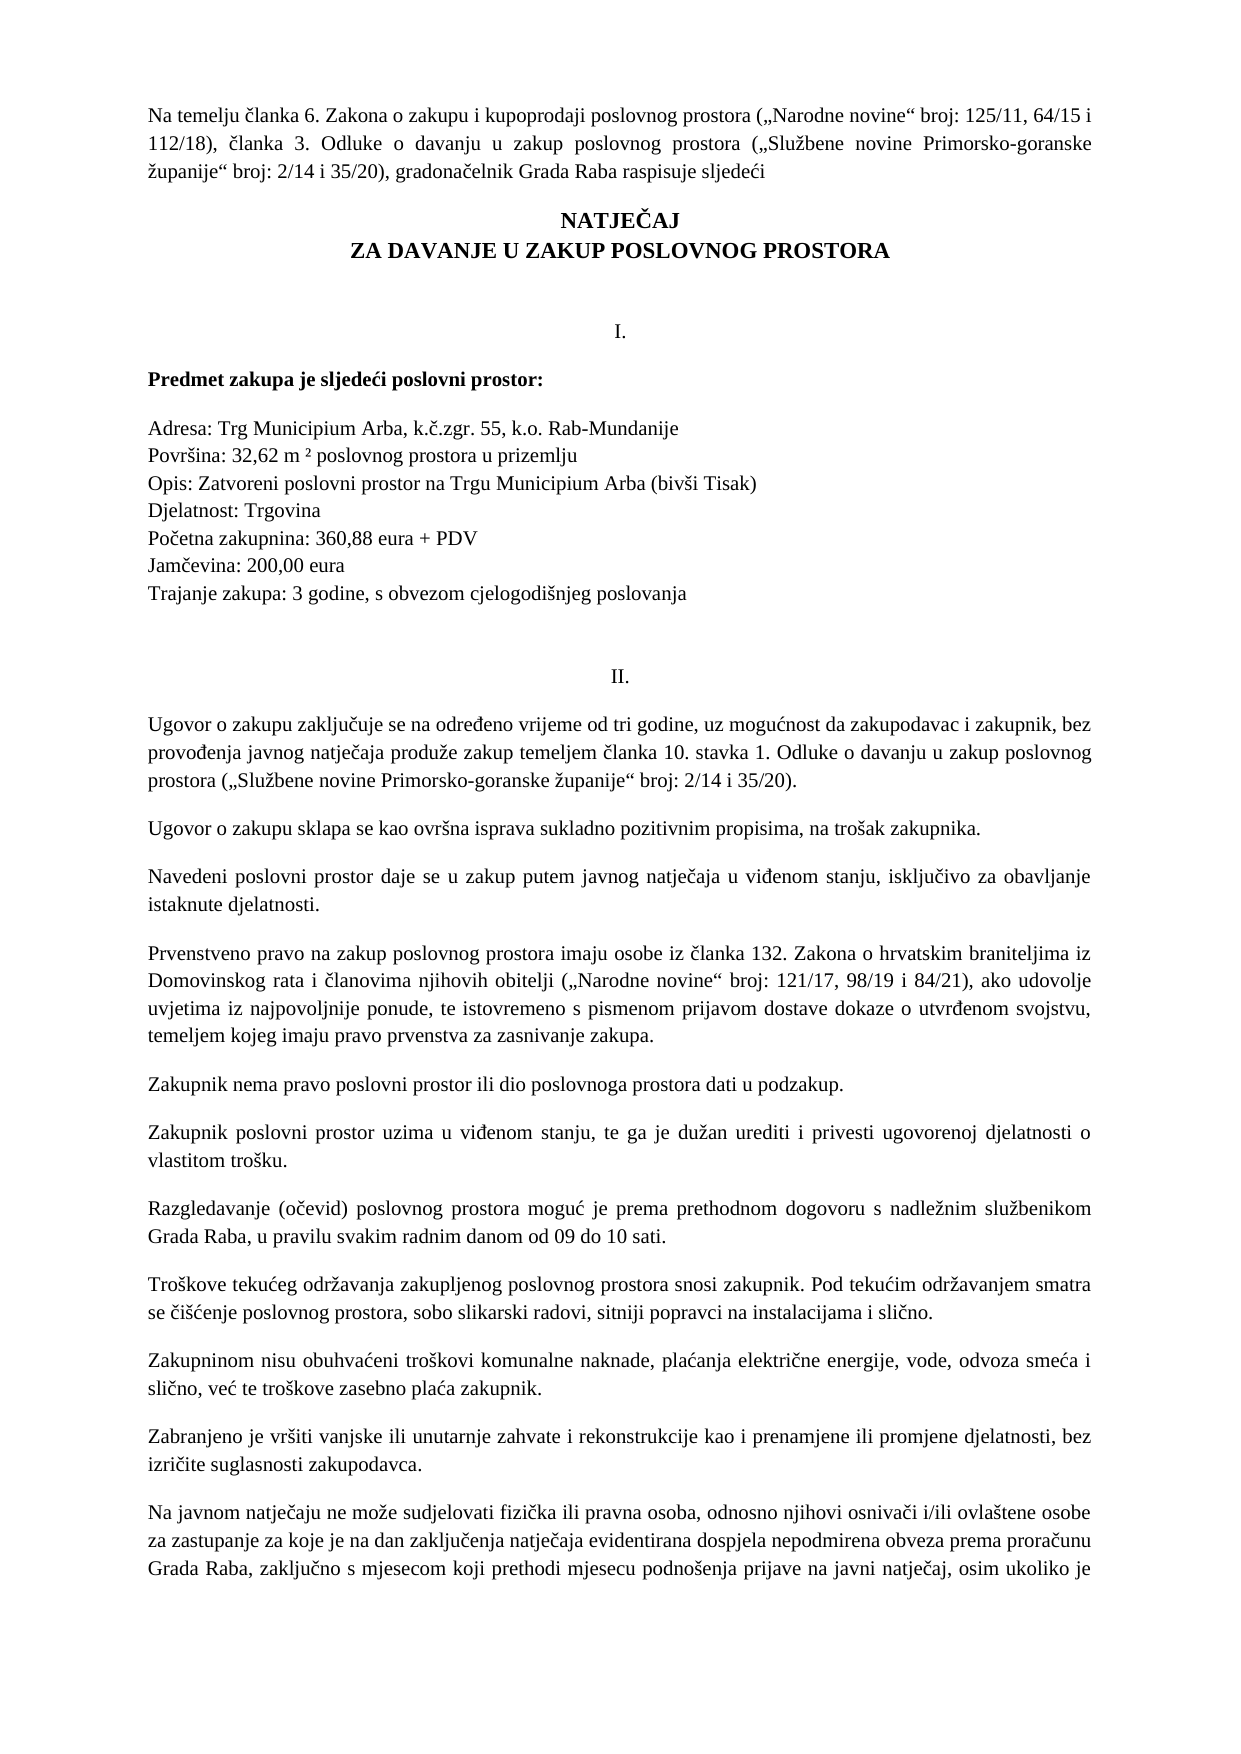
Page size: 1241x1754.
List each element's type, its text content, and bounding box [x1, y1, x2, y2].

text Navedeni poslovni prostor daje se u zakup putem javnog natječaja u viđenom stanju, isključivo za obavljanje istaknute djelatnosti. [148, 864, 1093, 916]
text II. [148, 664, 1093, 688]
text Prvenstveno pravo na zakup poslovnog prostora imaju osobe iz članka 132. Zakona o hrvatskim braniteljima iz Domovinskog rata i članovima njihovih obitelji („Narodne novine“ broj: 121/17, 98/19 i 84/21), ako udovolje uvjetima iz najpovoljnije ponude, te istovremeno s pismenom prijavom dostave dokaze o utvrđenom svojstvu, temeljem kojeg imaju pravo prvenstva za zasnivanje zakupa. [148, 940, 1093, 1047]
text Ugovor o zakupu zaključuje se na određeno vrijeme od tri godine, uz mogućnost da zakupodavac i zakupnik, bez provođenja javnog natječaja produže zakup temeljem članka 10. stavka 1. Odluke o davanju u zakup poslovnog prostora („Službene novine Primorsko-goranske županije“ broj: 2/14 i 35/20). [148, 712, 1093, 792]
text Zakupnik nema pravo poslovni prostor ili dio poslovnoga prostora dati u podzakup. [148, 1072, 1093, 1096]
text Razgledavanje (očevid) poslovnog prostora moguć je prema prethodnom dogovoru s nadležnim službenikom Grada Raba, u pravilu svakim radnim danom od 09 do 10 sati. [148, 1196, 1093, 1248]
text Zabranjeno je vršiti vanjske ili unutarnje zahvate i rekonstrukcije kao i prenamjene ili promjene djelatnosti, bez izričite suglasnosti zakupodavca. [148, 1424, 1093, 1476]
text Opis: Zatvoreni poslovni prostor na Trgu Municipium Arba (bivši Tisak) [148, 471, 1093, 495]
text Početna zakupnina: 360,88 eura + PDV [148, 526, 1093, 550]
text ZA DAVANJE U ZAKUP POSLOVNOG PROSTORA [148, 237, 1093, 264]
text Jamčevina: 200,00 eura [148, 553, 1093, 577]
text Trajanje zakupa: 3 godine, s obvezom cjelogodišnjeg poslovanja [148, 581, 1093, 605]
text Zakupnik poslovni prostor uzima u viđenom stanju, te ga je dužan urediti i privesti ugovorenoj djelatnosti o vlastitom trošku. [148, 1120, 1093, 1172]
text NATJEČAJ [148, 207, 1093, 233]
text Djelatnost: Trgovina [148, 498, 1093, 522]
text Predmet zakupa je sljedeći poslovni prostor: [148, 367, 1093, 391]
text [148, 1500, 1093, 1579]
text I. [148, 318, 1093, 343]
text Na temelju članka 6. Zakona o zakupu i kupoprodaji poslovnog prostora („Narodne novine“ broj: 125/11, 64/15 i 112/18), članka 3. Odluke o davanju u zakup poslovnog prostora („Službene novine Primorsko-goranske županije“ broj: 2/14 i 35/20), gradonačelnik Grada Raba raspisuje sljedeći [148, 103, 1093, 183]
text Zakupninom nisu obuhvaćeni troškovi komunalne naknade, plaćanja električne energije, vode, odvoza smeća i slično, već te troškove zasebno plaća zakupnik. [148, 1348, 1093, 1400]
text Troškove tekućeg održavanja zakupljenog poslovnog prostora snosi zakupnik. Pod tekućim održavanjem smatra se čišćenje poslovnog prostora, sobo slikarski radovi, sitniji popravci na instalacijama i slično. [148, 1272, 1093, 1324]
text Ugovor o zakupu sklapa se kao ovršna isprava sukladno pozitivnim propisima, na trošak zakupnika. [148, 816, 1093, 840]
text Površina: ² poslovnog prostora u prizemlju [148, 443, 1093, 467]
text Adresa: Trg Municipium Arba, k.č.zgr. 55, k.o. Rab-Mundanije [148, 415, 1093, 439]
